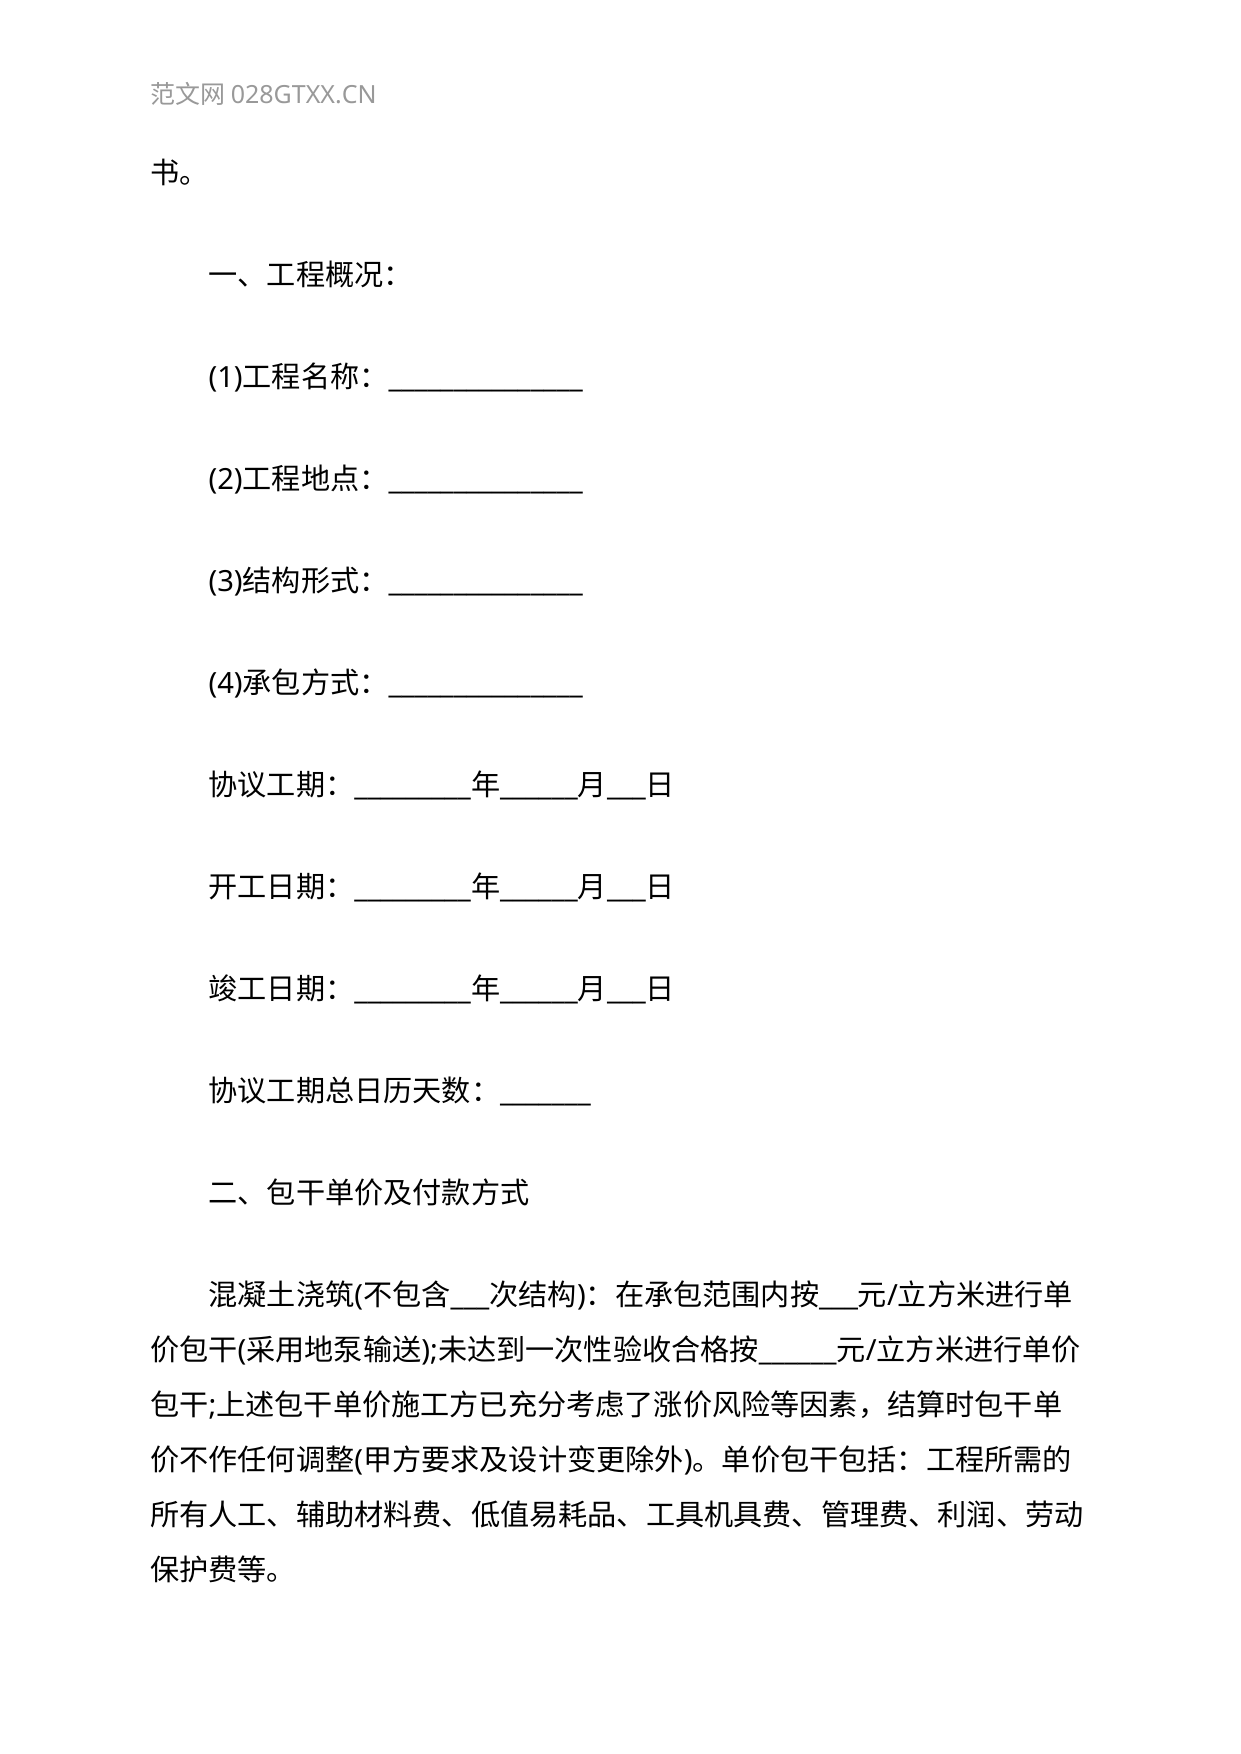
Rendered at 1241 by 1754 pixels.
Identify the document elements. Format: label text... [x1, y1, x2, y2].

text (1)工程名称：_______________ [150, 353, 1090, 396]
text (2)工程地点：_______________ [150, 456, 1090, 498]
text 协议工期：_________年______月___日 [150, 761, 1090, 804]
text (4)承包方式：_______________ [150, 659, 1090, 702]
text 混凝土浇筑(不包含___次结构)：在承包范围内按___元/立方米进行单价包干(采用地泵输送);未达到一次性验收合格按______元/立方米进行单价包干;上述包干单价施工方已充分考虑了涨价风险等因素，结算时包干单价不作任何调整(甲方要求及设计变更除外)。单价包干包括：工程所需的所有人工、辅助材料费、低值易耗品、工具机具费、管理费、利润、劳动保护费等。 [150, 1271, 1090, 1588]
text 竣工日期：_________年______月___日 [150, 965, 1090, 1008]
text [150, 150, 1090, 192]
text 一、工程概况： [150, 252, 1090, 294]
text (3)结构形式：_______________ [150, 557, 1090, 600]
text 协议工期总日历天数：_______ [150, 1067, 1090, 1110]
text 二、包干单价及付款方式 [150, 1169, 1090, 1212]
text 开工日期：_________年______月___日 [150, 863, 1090, 906]
